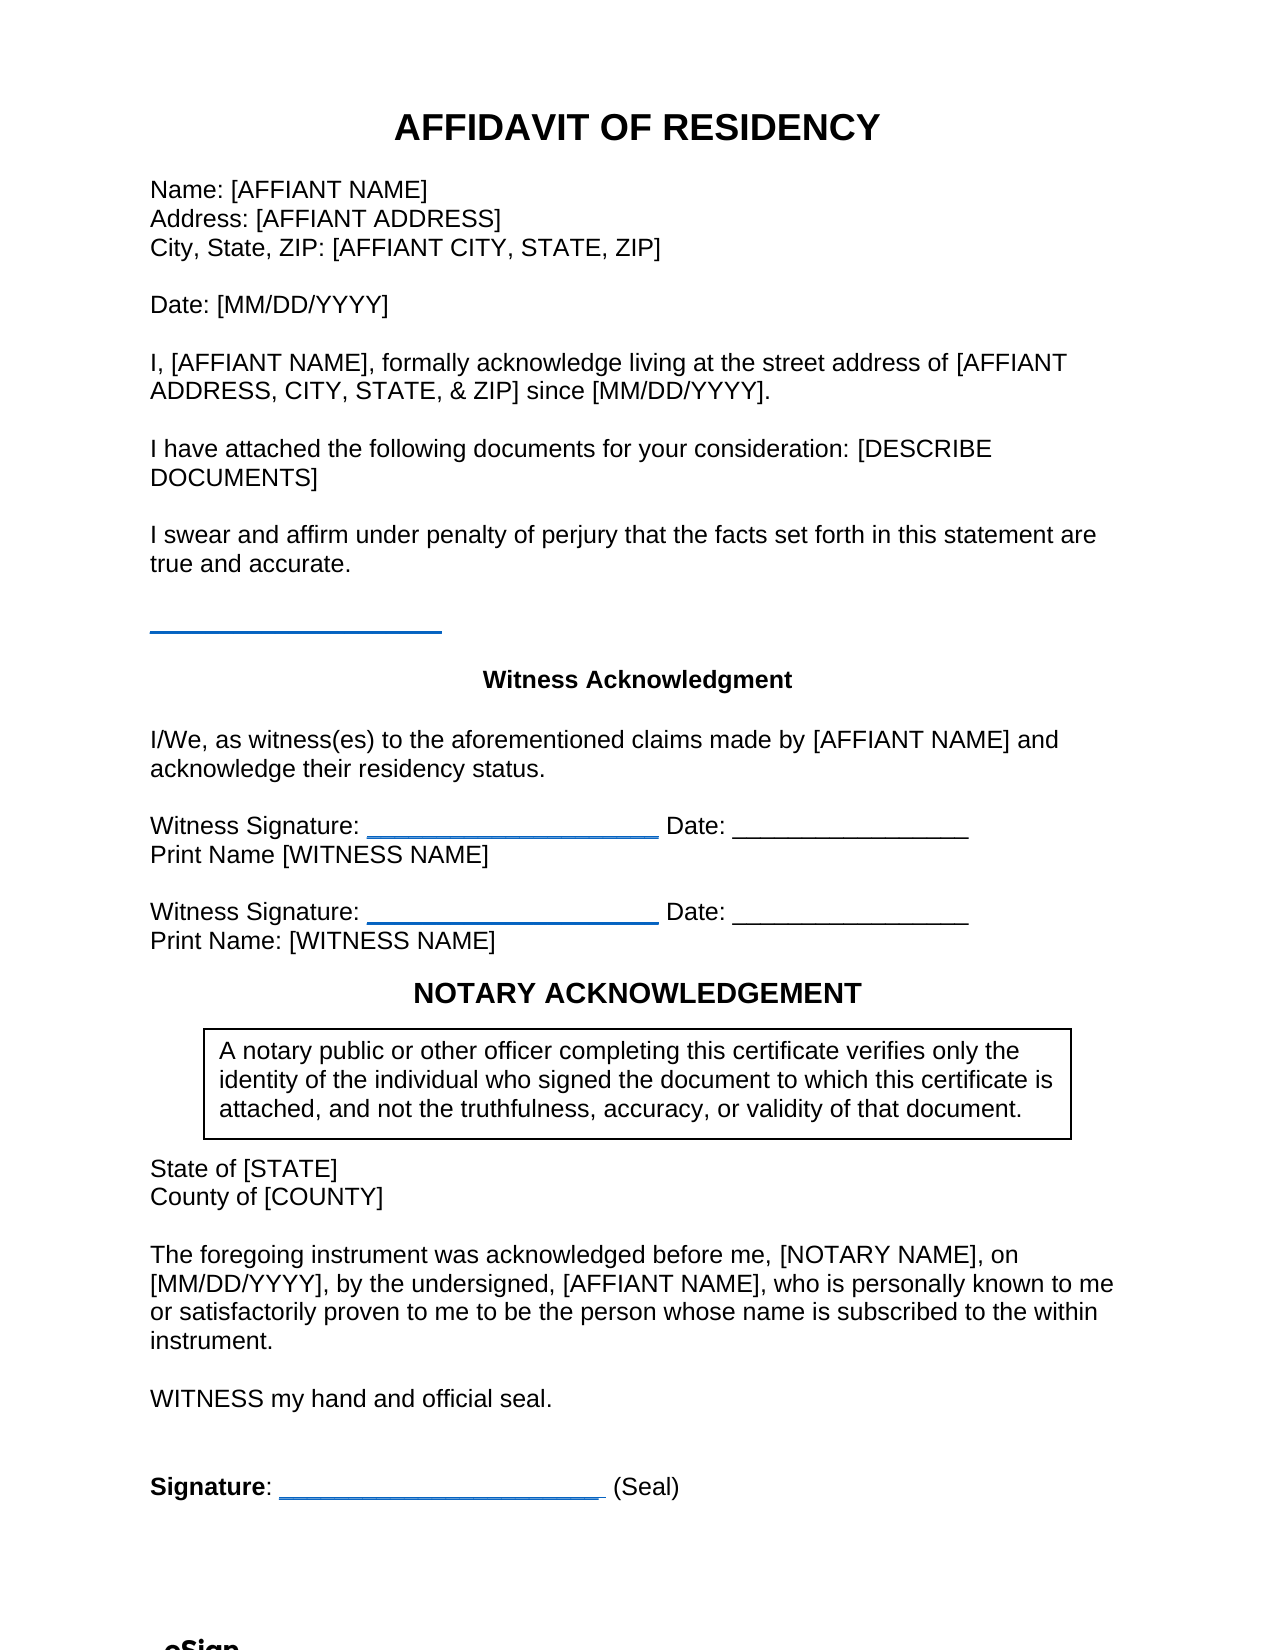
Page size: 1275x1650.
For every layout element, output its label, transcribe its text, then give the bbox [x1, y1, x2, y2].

text I/We, as witness(es) to the aforementioned claims made by [AFFIANT NAME] and acknowledge their residency status. [150, 725, 1125, 782]
text Witness Signature: _____________________ Date: _________________ [150, 897, 1125, 926]
text Name: [AFFIANT NAME] Address: [AFFIANT ADDRESS] [150, 149, 1125, 232]
text Date: [MM/DD/YYYY] [150, 290, 1125, 319]
text Print Name [WITNESS NAME] [150, 840, 1125, 868]
text County of [COUNTY] [150, 1182, 1125, 1211]
text Signature: _______________________ (Seal) [150, 1472, 1125, 1500]
text Witness Signature: _____________________ Date: _________________ [150, 811, 1125, 840]
picture [150, 1626, 256, 1650]
text NOTARY ACKNOWLEDGEMENT [150, 976, 1125, 1010]
text I have attached the following documents for your consideration: [DESCRIBE DOCUMENTS] [150, 434, 1125, 491]
text AFFIDAVIT OF RESIDENCY [150, 106, 1125, 149]
text City, State, ZIP: [AFFIANT CITY, STATE, ZIP] [150, 232, 1125, 261]
text The foregoing instrument was acknowledged before me, [NOTARY NAME], on [MM/DD/YYYY], by the undersigned, [AFFIANT NAME], who is personally known to me or satisfactorily proven to me to be the person whose name is subscribed to the within instrument. [150, 1240, 1125, 1355]
text Print Name: [WITNESS NAME] [150, 926, 1125, 955]
text _____________________ [150, 606, 1125, 666]
text State of [STATE] [150, 1154, 1125, 1182]
text WITNESS my hand and official seal. [150, 1384, 1125, 1412]
text Witness Acknowledgment [150, 666, 1125, 725]
text I, [AFFIANT NAME], formally acknowledge living at the street address of [AFFIANT ADDRESS, CITY, STATE, & ZIP] since [MM/DD/YYYY]. [150, 347, 1125, 405]
text I swear and affirm under penalty of perjury that the facts set forth in this statement are true and accurate. [150, 520, 1125, 577]
